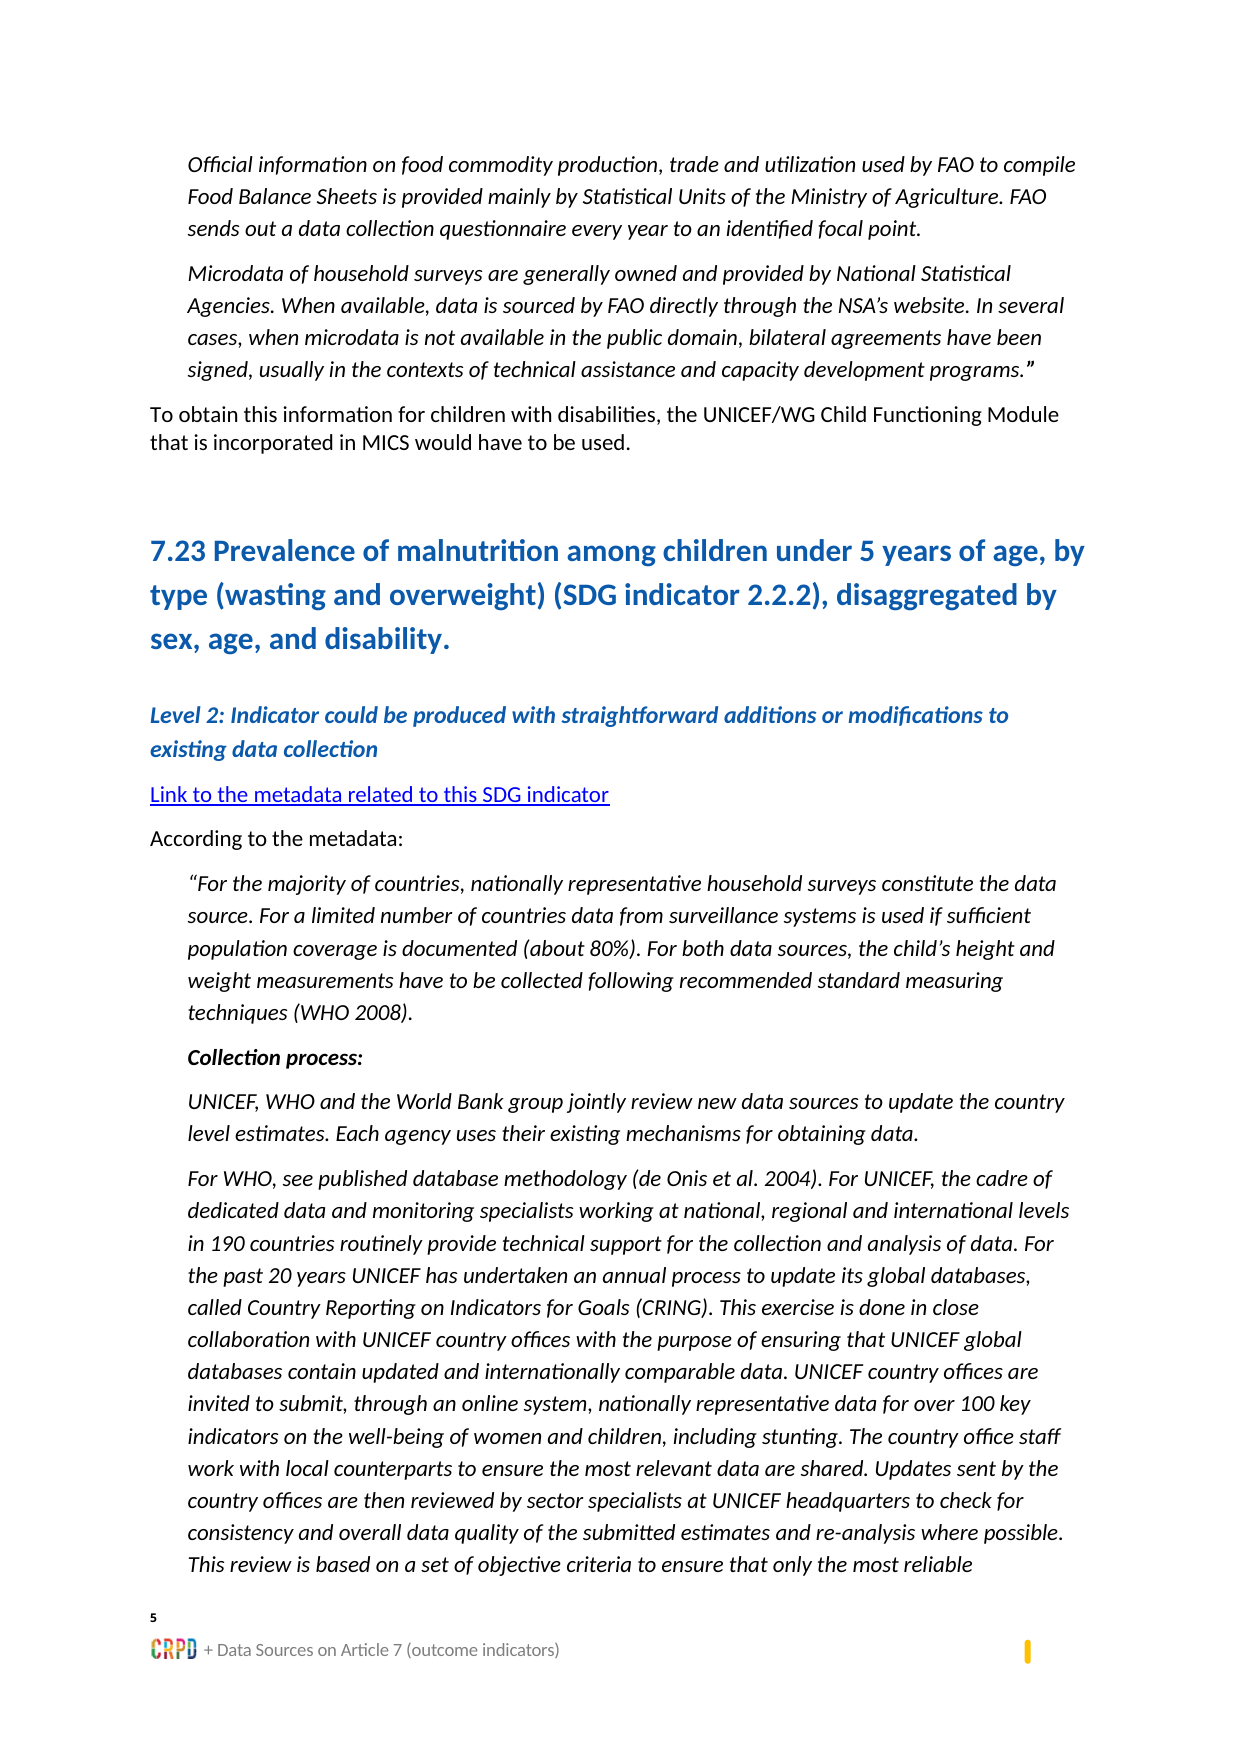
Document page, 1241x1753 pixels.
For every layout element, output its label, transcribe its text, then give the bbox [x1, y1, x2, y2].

text Collection process: [187, 1043, 1088, 1071]
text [187, 1164, 1088, 1578]
text Official information on food commodity production, trade and utilization used by FAO to compile Food Balance Sheets is provided mainly by Statistical Units of the Ministry of Agriculture. FAO sends out a data collection questionnaire every year to an identified focal point. [187, 150, 1088, 242]
text According to the metadata: [150, 824, 1088, 853]
text Microdata of household surveys are generally owned and provided by National Statistical Agencies. When available, data is sourced by FAO directly through the NSA’s website. In several cases, when microdata is not available in the public domain, bilateral agreements have been signed, usually in the contexts of technical assistance and capacity development programs.” [187, 259, 1088, 384]
subtitle Level 2: Indicator could be produced with straightforward additions or modifications to existing data collection [150, 700, 1088, 763]
subtitle 7.23 Prevalence of malnutrition among children under 5 years of age, by type (wasting and overweight) (SDG indicator 2.2.2), disaggregated by sex, age, and disability. [150, 531, 1088, 657]
text To obtain this information for children with disabilities, the UNICEF/WG Child Functioning Module that is incorporated in MICS would have to be used. [150, 400, 1088, 456]
text UNICEF, WHO and the World Bank group jointly review new data sources to update the country level estimates. Each agency uses their existing mechanisms for obtaining data. [187, 1087, 1088, 1148]
text Link to the metadata related to this SDG indicator [150, 780, 1088, 808]
text “For the majority of countries, nationally representative household surveys constitute the data source. For a limited number of countries data from surveillance systems is used if sufficient population coverage is documented (about 80%). For both data sources, the child’s height and weight measurements have to be collected following recommended standard measuring techniques (WHO 2008). [187, 869, 1088, 1026]
